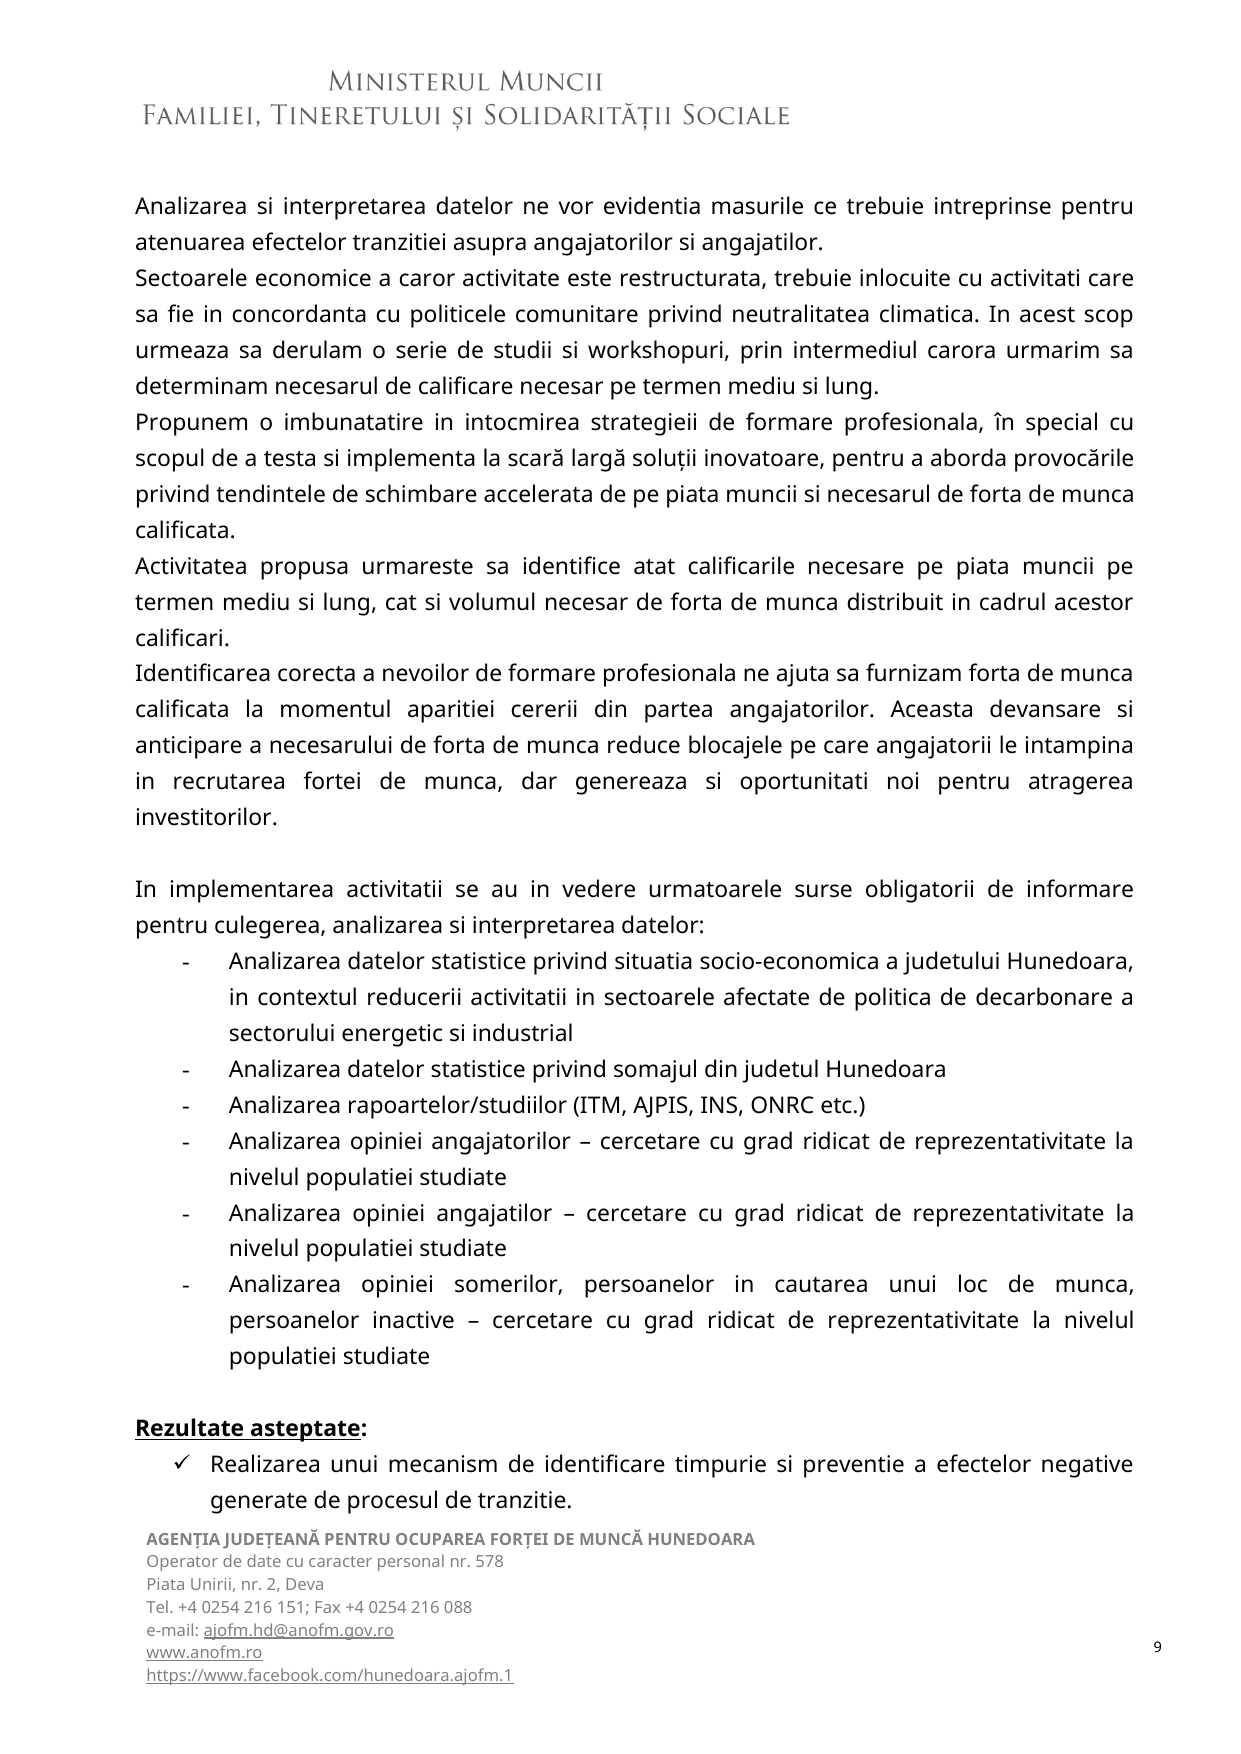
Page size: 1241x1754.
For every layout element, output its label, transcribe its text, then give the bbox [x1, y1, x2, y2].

text Propunem o imbunatatire in intocmirea strategieii de formare profesionala, în special cu scopul de a testa si implementa la scară largă soluții inovatoare, pentru a aborda provocările privind tendintele de schimbare accelerata de pe piata muncii si necesarul de forta de munca calificata. [135, 406, 1135, 545]
list Analizarea opiniei angajatilor – cercetare cu grad ridicat de reprezentativitate la nivelul populatiei studiate [182, 1196, 1135, 1264]
list Analizarea datelor statistice privind situatia socio-economica a judetului Hunedoara, in contextul reducerii activitatii in sectoarele afectate de politica de decarbonare a sectorului energetic si industrial [182, 945, 1135, 1048]
picture [135, 55, 800, 138]
text Analizarea si interpretarea datelor ne vor evidentia masurile ce trebuie intreprinse pentru atenuarea efectelor tranzitiei asupra angajatorilor si angajatilor. [135, 190, 1135, 257]
text Sectoarele economice a caror activitate este restructurata, trebuie inlocuite cu activitati care sa fie in concordanta cu politicele comunitare privind neutralitatea climatica. In acest scop urmeaza sa derulam o serie de studii si workshopuri, prin intermediul carora urmarim sa determinam necesarul de calificare necesar pe termen mediu si lung. [135, 262, 1135, 401]
text In implementarea activitatii se au in vedere urmatoarele surse obligatorii de informare pentru culegerea, analizarea si interpretarea datelor: [135, 873, 1135, 940]
list Analizarea datelor statistice privind somajul din judetul Hunedoara [182, 1053, 1135, 1084]
text Activitatea propusa urmareste sa identifice atat calificarile necesare pe piata muncii pe termen mediu si lung, cat si volumul necesar de forta de munca distribuit in cadrul acestor calificari. [135, 549, 1135, 653]
list Realizarea unui mecanism de identificare timpurie si preventie a efectelor negative generate de procesul de tranzitie. [172, 1448, 1135, 1515]
list Analizarea opiniei somerilor, persoanelor in cautarea unui loc de munca, persoanelor inactive – cercetare cu grad ridicat de reprezentativitate la nivelul populatiei studiate [182, 1268, 1135, 1371]
text Rezultate asteptate: [135, 1412, 1135, 1443]
list Analizarea rapoartelor/studiilor (ITM, AJPIS, INS, ONRC etc.) [182, 1089, 1135, 1120]
list Analizarea opiniei angajatorilor – cercetare cu grad ridicat de reprezentativitate la nivelul populatiei studiate [182, 1124, 1135, 1192]
text Identificarea corecta a nevoilor de formare profesionala ne ajuta sa furnizam forta de munca calificata la momentul aparitiei cererii din partea angajatorilor. Aceasta devansare si anticipare a necesarului de forta de munca reduce blocajele pe care angajatorii le intampina in recrutarea fortei de munca, dar genereaza si oportunitati noi pentru atragerea investitorilor. [135, 657, 1135, 832]
